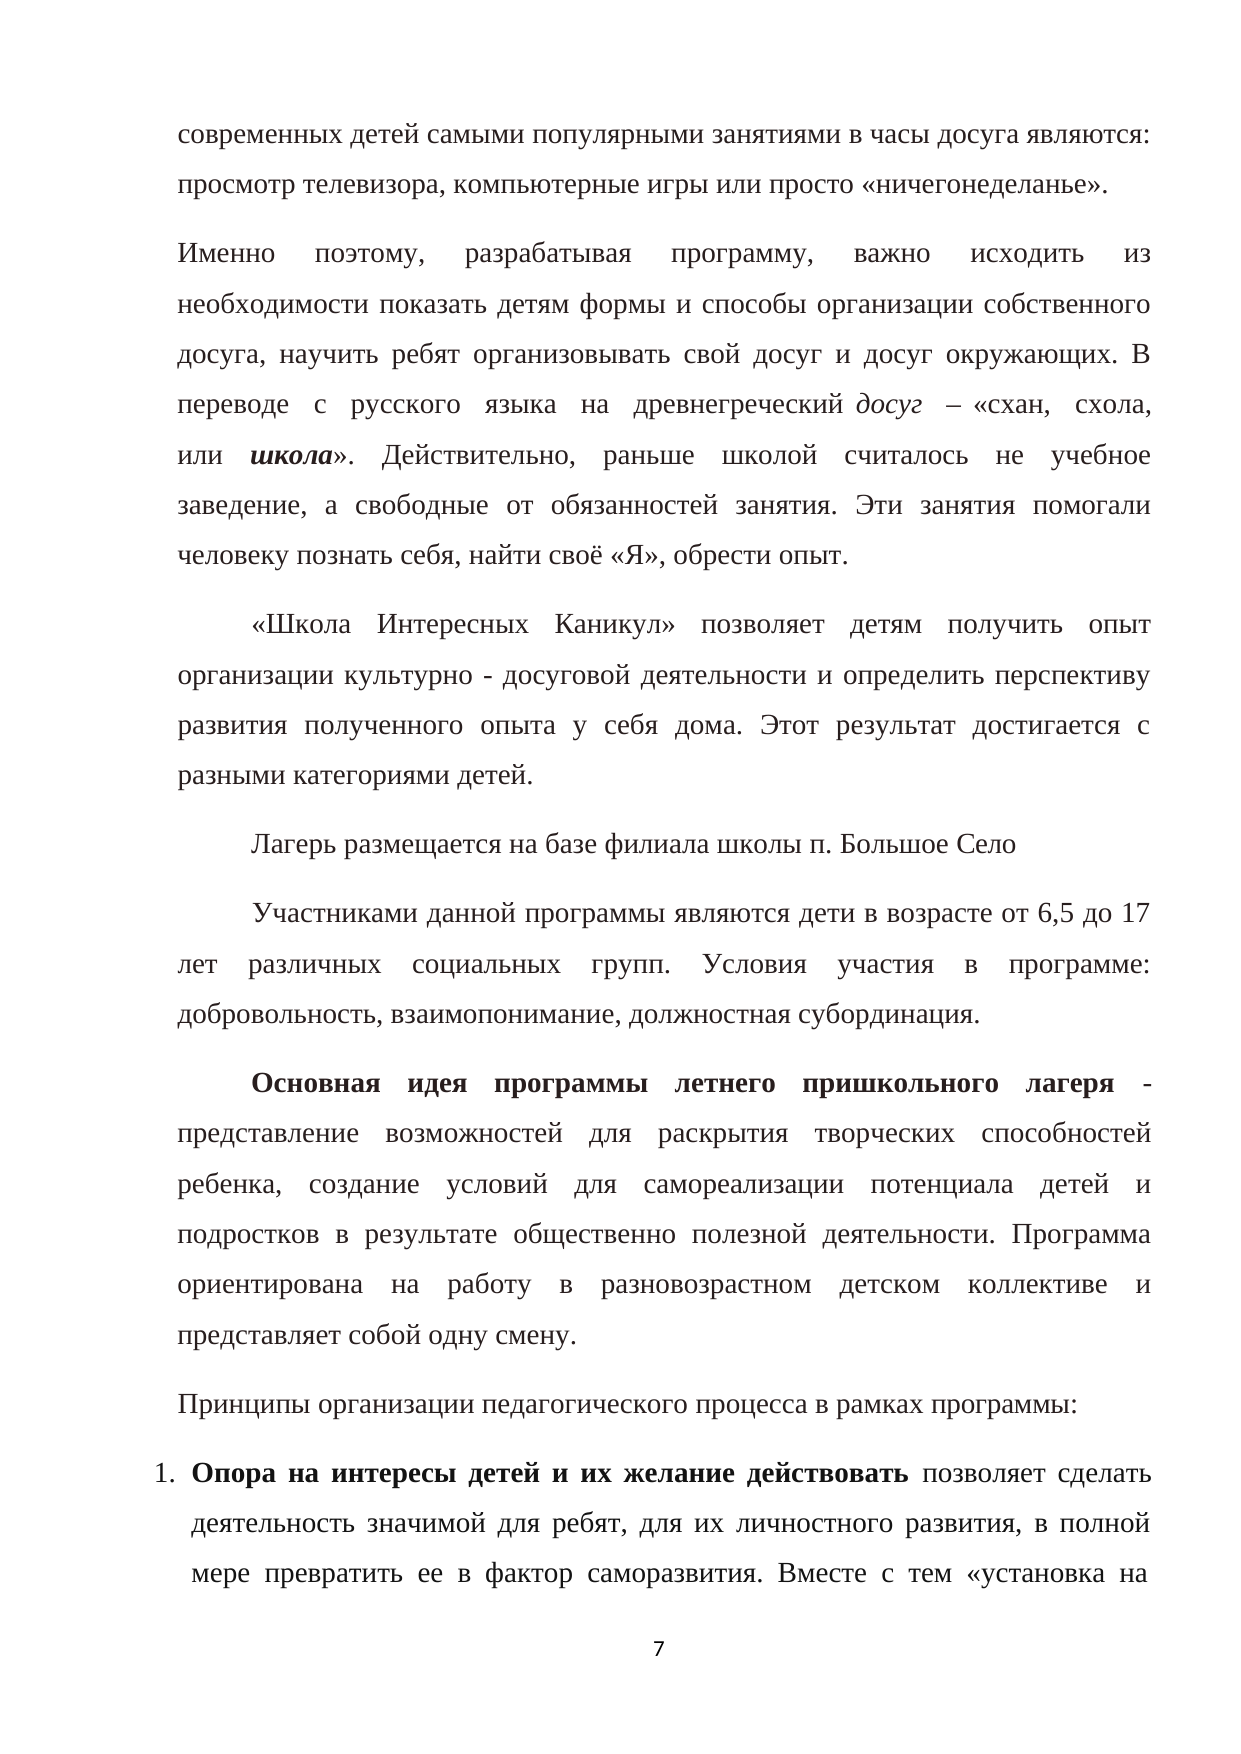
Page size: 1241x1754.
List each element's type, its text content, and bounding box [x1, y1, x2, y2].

text «Школа Интересных Каникул» позволяет детям получить опыт организации культурно - досуговой деятельности и определить перспективу развития полученного опыта у себя дома. Этот результат достигается с разными категориями детей. [177, 607, 1151, 791]
text современных детей самыми популярными занятиями в часы досуга являются: просмотр телевизора, компьютерные игры или просто «ничегонеделанье». [177, 116, 1151, 200]
text Принципы организации педагогического процесса в рамках программы: [177, 1386, 1166, 1419]
text Именно поэтому, разрабатывая программу, важно исходить из необходимости показать детям формы и способы организации собственного досуга, научить ребят организовывать свой досуг и досуг окружающих. В переводе с русского языка на древнегреческий досуг – «схан, схола, или школа». Действительно, раньше школой считалось не учебное заведение, а свободные от обязанностей занятия. Эти занятия помогали человеку познать себя, найти своё «Я», обрести опыт. [177, 236, 1152, 571]
text Основная идея программы летнего пришкольного лагеря - представление возможностей для раскрытия творческих способностей ребенка, создание условий для самореализации потенциала детей и подростков в результате общественно полезной деятельности. Программа ориентирована на работу в разновозрастном детском коллективе и представляет собой одну смену. [177, 1065, 1152, 1350]
text Лагерь размещается на базе филиала школы п. Большое Село [251, 827, 1166, 860]
list Опора на интересы детей и их желание действовать позволяет сделать деятельность значимой для ребят, для их личностного развития, в полной мере превратить ее в фактор саморазвития. Вместе с тем «установка на [154, 1455, 1152, 1589]
text Участниками данной программы являются дети в возрасте от 6,5 до 17 лет различных социальных групп. Условия участия в программе: добровольность, взаимопонимание, должностная субординация. [177, 896, 1151, 1030]
